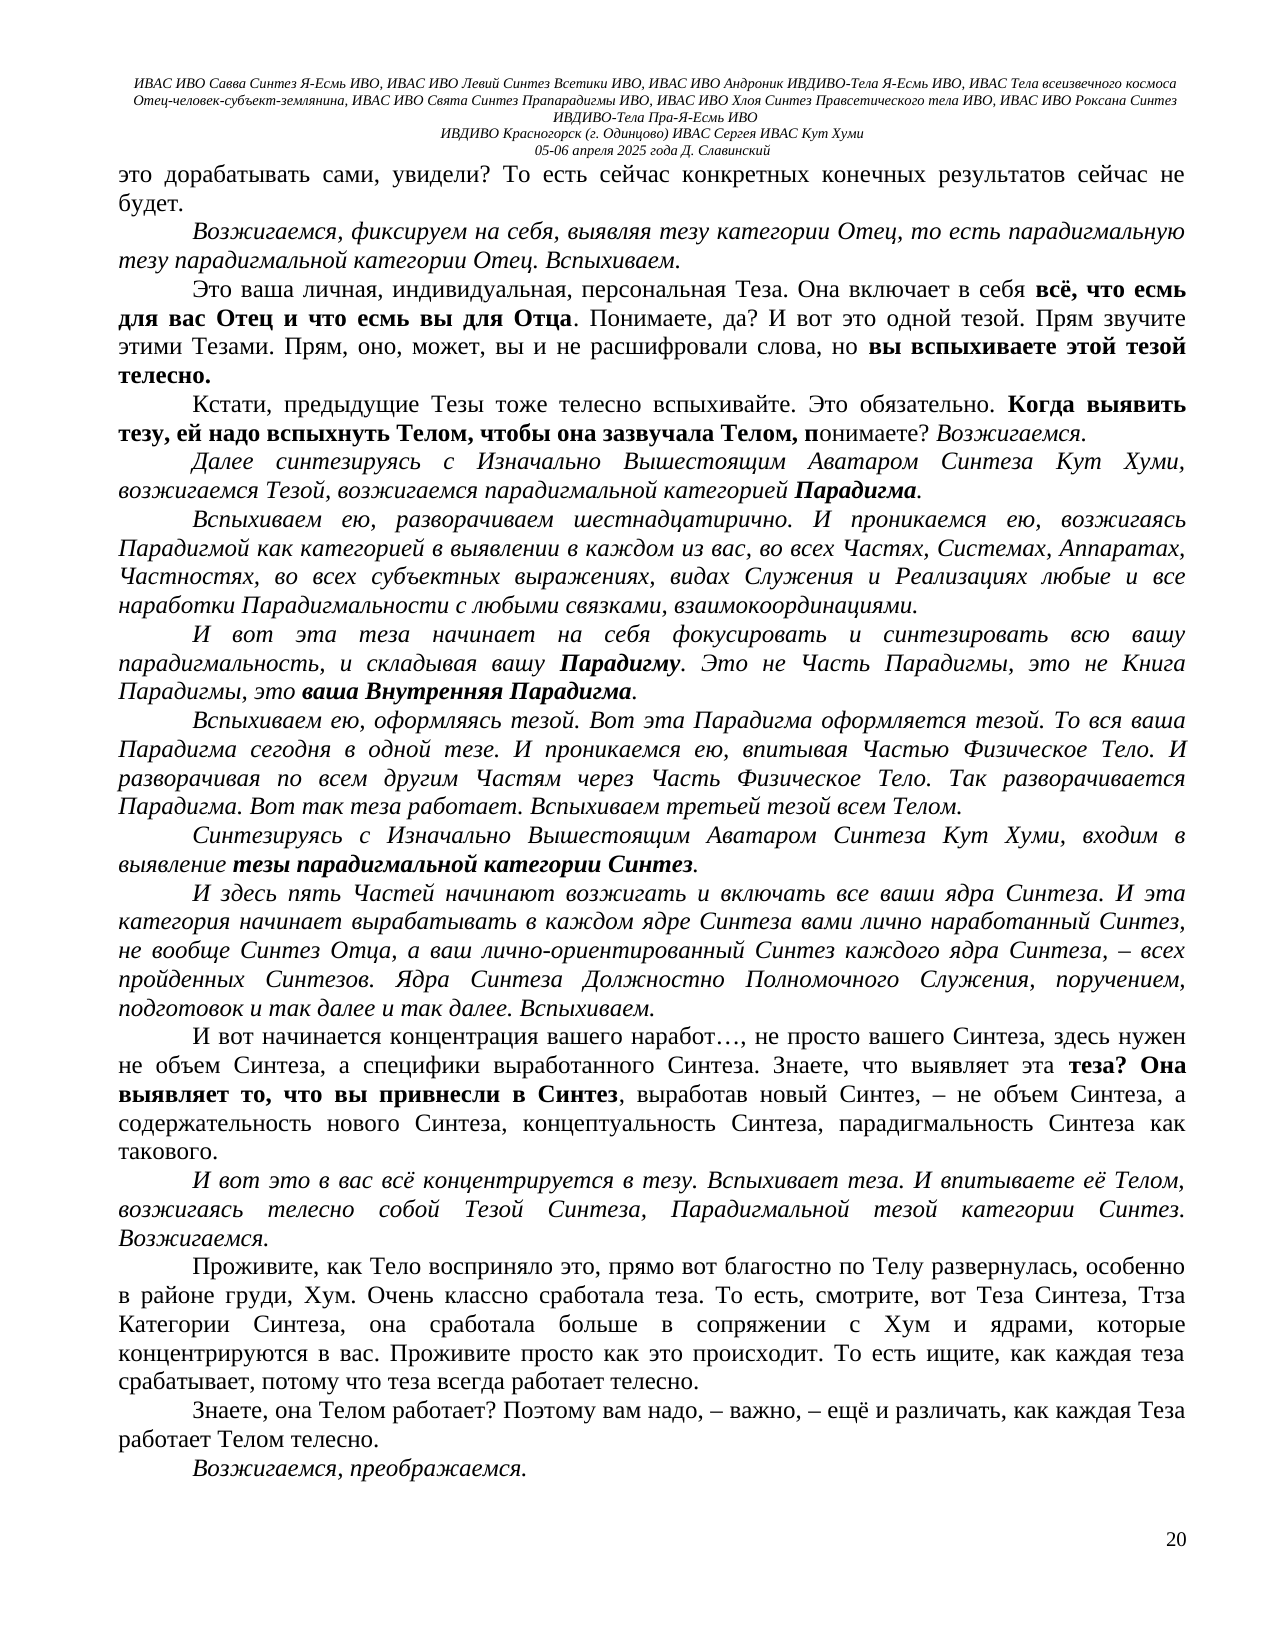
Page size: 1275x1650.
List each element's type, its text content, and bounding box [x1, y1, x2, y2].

text Кстати, предыдущие Тезы тоже телесно вспыхивайте. Это обязательно. Когда выявить тезу, ей надо вспыхнуть Телом, чтобы она зазвучала Телом, понимаете? Возжигаемся. [118, 389, 1186, 446]
text Это ваша личная, индивидуальная, персональная Теза. Она включает в себя всё, что есмь для вас Отец и что есмь вы для Отца. Понимаете, да? И вот это одной тезой. Прям звучите этими Тезами. Прям, оно, может, вы и не расшифровали слова, но вы вспыхиваете этой тезой телесно. [118, 274, 1186, 389]
text И вот это в вас всё концентрируется в тезу. Вспыхивает теза. И впитываете её Телом, возжигаясь телесно собой Тезой Синтеза, Парадигмальной тезой категории Синтез. Возжигаемся. [118, 1165, 1186, 1251]
text Проживите, как Тело восприняло это, прямо вот благостно по Телу развернулась, особенно в районе груди, Хум. Очень классно сработала теза. То есть, смотрите, вот Теза Синтеза, Ттза Категории Синтеза, она сработала больше в сопряжении с Хум и ядрами, которые концентрируются в вас. Проживите просто как это происходит. То есть ищите, как каждая теза срабатывает, потому что теза всегда работает телесно. [118, 1251, 1186, 1395]
text Далее синтезируясь с Изначально Вышестоящим Аватаром Синтеза Кут Хуми, возжигаемся Тезой, возжигаемся парадигмальной категорией Парадигма. [118, 446, 1186, 504]
text Возжигаемся, преображаемся. [118, 1453, 1186, 1481]
text Знаете, она Телом работает? Поэтому вам надо, – важно, – ещё и различать, как каждая Теза работает Телом телесно. [118, 1395, 1186, 1453]
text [118, 159, 1186, 216]
text Вспыхиваем ею, разворачиваем шестнадцатирично. И проникаемся ею, возжигаясь Парадигмой как категорией в выявлении в каждом из вас, во всех Частях, Системах, Аппаратах, Частностях, во всех субъектных выражениях, видах Служения и Реализациях любые и все наработки Парадигмальности с любыми связками, взаимокоординациями. [118, 504, 1186, 619]
text И вот начинается концентрация вашего наработ…, не просто вашего Синтеза, здесь нужен не объем Синтеза, а специфики выработанного Синтеза. Знаете, что выявляет эта теза? Она выявляет то, что вы привнесли в Синтез, выработав новый Синтез, – не объем Синтеза, а содержательность нового Синтеза, концептуальность Синтеза, парадигмальность Синтеза как такового. [118, 1021, 1186, 1165]
text Возжигаемся, фиксируем на себя, выявляя тезу категории Отец, то есть парадигмальную тезу парадигмальной категории Отец. Вспыхиваем. [118, 216, 1186, 274]
text Вспыхиваем ею, оформляясь тезой. Вот эта Парадигма оформляется тезой. То вся ваша Парадигма сегодня в одной тезе. И проникаемся ею, впитывая Частью Физическое Тело. И разворачивая по всем другим Частям через Часть Физическое Тело. Так разворачивается Парадигма. Вот так теза работает. Вспыхиваем третьей тезой всем Телом. [118, 705, 1186, 820]
text Синтезируясь с Изначально Вышестоящим Аватаром Синтеза Кут Хуми, входим в выявление тезы парадигмальной категории Синтез. [118, 820, 1186, 878]
text И вот эта теза начинает на себя фокусировать и синтезировать всю вашу парадигмальность, и складывая вашу Парадигму. Это не Часть Парадигмы, это не Книга Парадигмы, это ваша Внутренняя Парадигма. [118, 619, 1186, 705]
text И здесь пять Частей начинают возжигать и включать все ваши ядра Синтеза. И эта категория начинает вырабатывать в каждом ядре Синтеза вами лично наработанный Синтез, не вообще Синтез Отца, а ваш лично-ориентированный Синтез каждого ядра Синтеза, – всех пройденных Синтезов. Ядра Синтеза Должностно Полномочного Служения, поручением, подготовок и так далее и так далее. Вспыхиваем. [118, 878, 1186, 1021]
